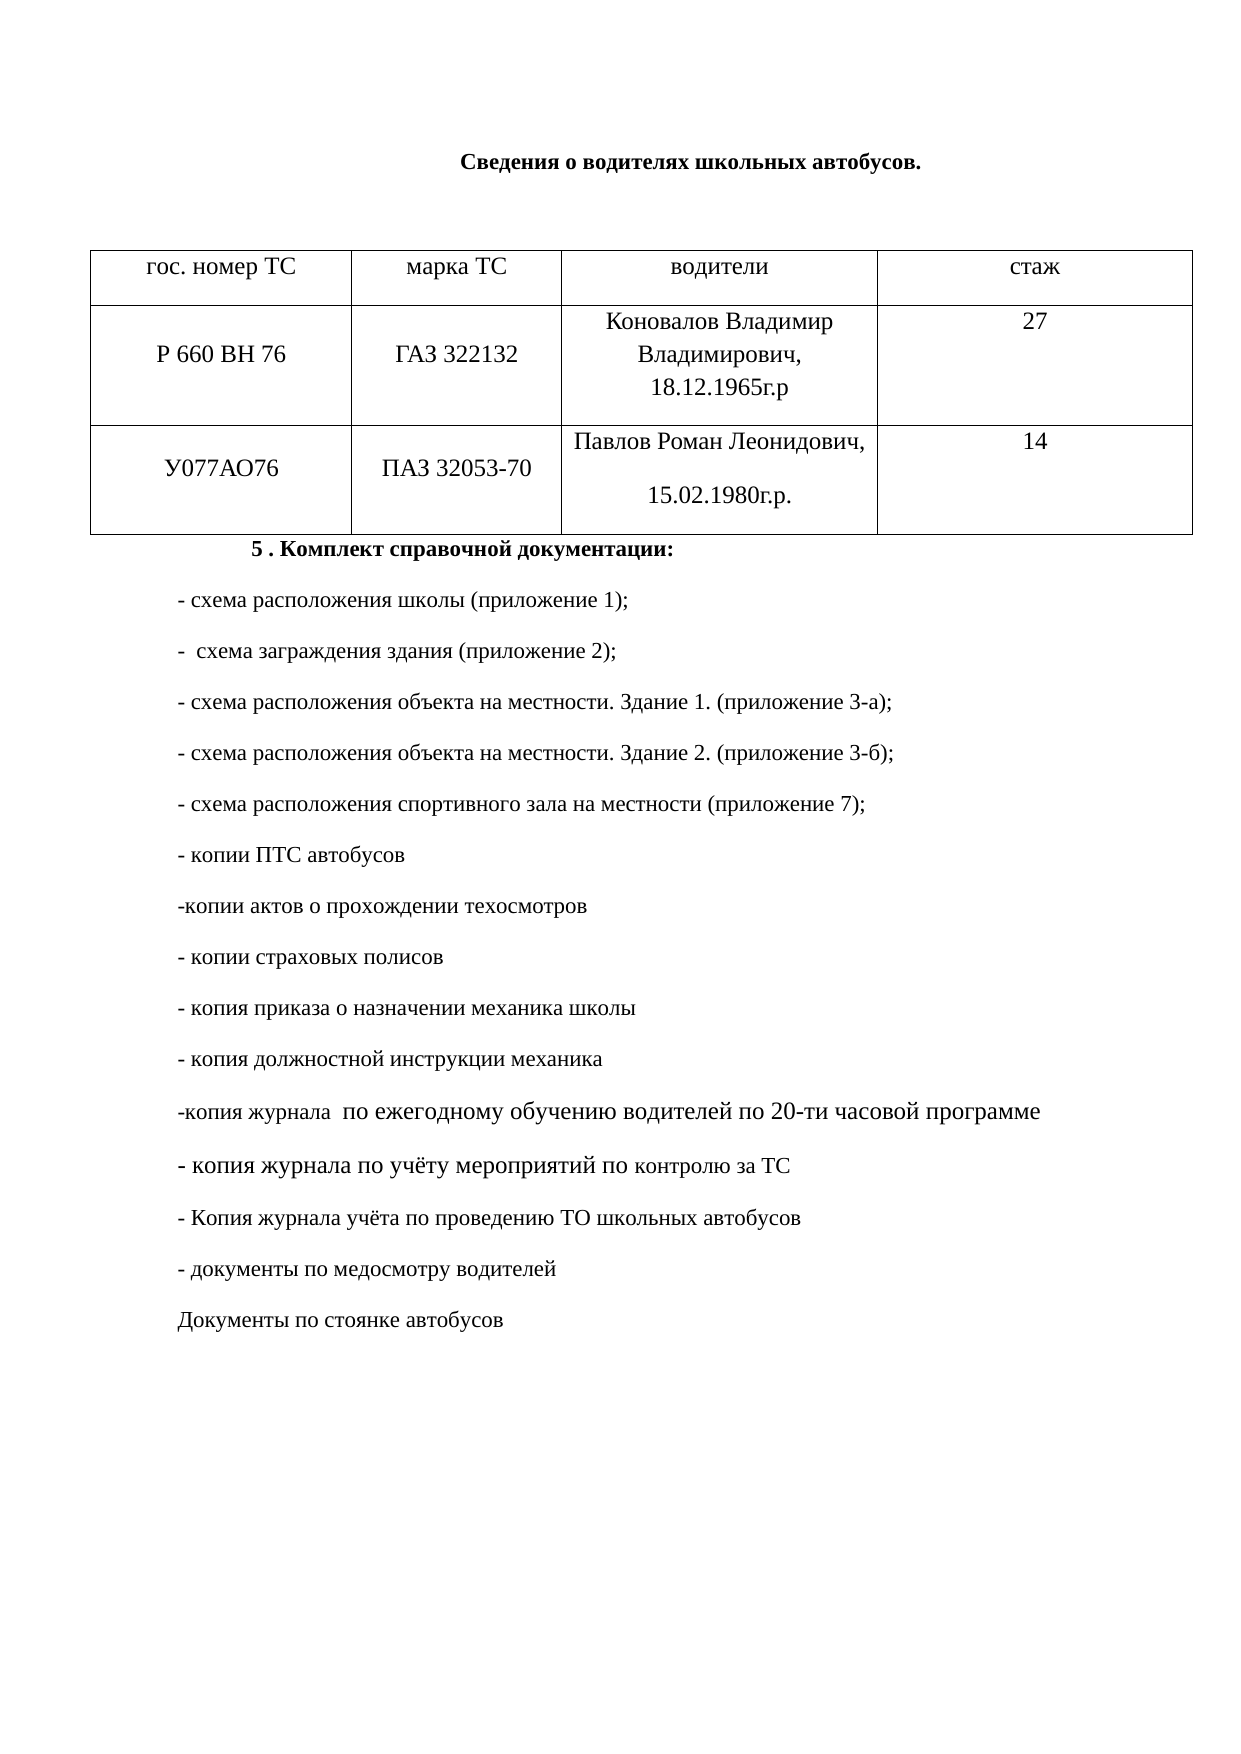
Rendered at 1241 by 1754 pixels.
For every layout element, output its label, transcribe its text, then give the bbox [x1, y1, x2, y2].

table_cell У077АО76 [91, 426, 351, 534]
table_header водители [562, 251, 877, 305]
text - документы по медосмотру водителей [177, 1255, 1152, 1281]
table_cell ПАЗ 32053-70 [352, 426, 561, 534]
text 5 . Комплект справочной документации: [177, 535, 1152, 561]
list Сведения о водителях школьных автобусов. [230, 148, 1152, 175]
text - схема расположения спортивного зала на местности (приложение 7); [177, 790, 1152, 816]
table_header марка ТС [352, 251, 561, 305]
table_header гос. номер ТС [91, 251, 351, 305]
text - копия журнала по учёту мероприятий по контролю за ТС [177, 1150, 1152, 1179]
text - схема заграждения здания (приложение 2); [177, 637, 1152, 663]
text Документы по стоянке автобусов [177, 1306, 1152, 1332]
text - копия должностной инструкции механика [177, 1045, 1152, 1072]
text - схема расположения объекта на местности. Здание 2. (приложение 3-б); [177, 739, 1152, 765]
table_header стаж [878, 251, 1192, 305]
table_cell 14 [878, 426, 1192, 534]
text -копия журнала по ежегодному обучению водителей по 20-ти часовой программе [177, 1096, 1152, 1125]
table_cell Р 660 ВН 76 [91, 306, 351, 425]
text -копии актов о прохождении техосмотров [177, 892, 1152, 918]
text - Копия журнала учёта по проведению ТО школьных автобусов [177, 1204, 1152, 1230]
text - схема расположения объекта на местности. Здание 1. (приложение 3-а); [177, 688, 1152, 714]
table_cell Павлов Роман Леонидович, 15.02.1980г.р. [562, 426, 877, 534]
table_cell Коновалов Владимир Владимирович, 18.12.1965г.р [562, 306, 877, 425]
text - копии страховых полисов [177, 943, 1152, 969]
text - схема расположения школы (приложение 1); [177, 586, 1152, 612]
text - копия приказа о назначении механика школы [177, 994, 1152, 1021]
table_cell ГАЗ 322132 [352, 306, 561, 425]
text - копии ПТС автобусов [177, 841, 1152, 867]
table_cell 27 [878, 306, 1192, 425]
